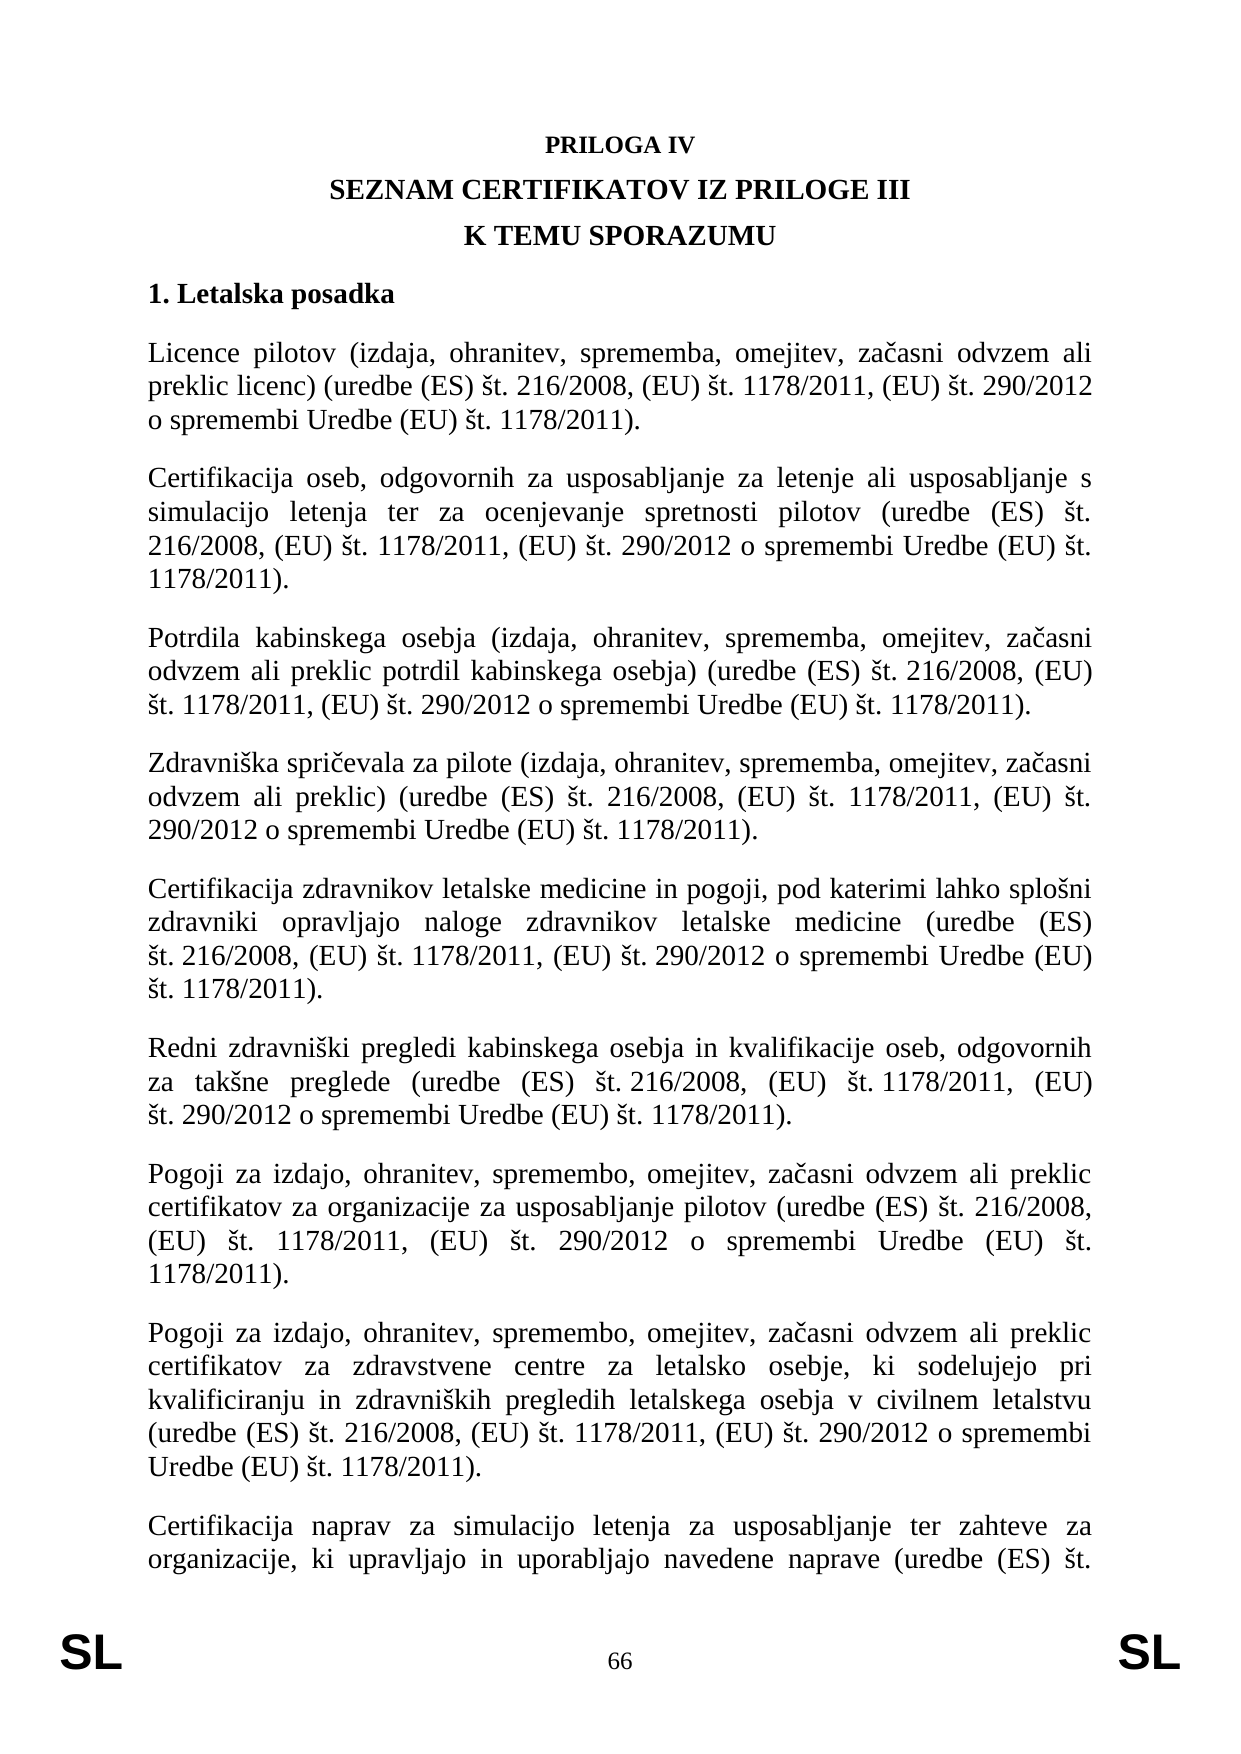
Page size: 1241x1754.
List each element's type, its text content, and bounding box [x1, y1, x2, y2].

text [148, 1508, 1093, 1575]
text Potrdila kabinskega osebja (izdaja, ohranitev, sprememba, omejitev, začasni odvzem ali preklic potrdil kabinskega osebja) (uredbe (ES) št. 216/2008, (EU) št. 1178/2011, (EU) št. 290/2012 o spremembi Uredbe (EU) št. 1178/2011). [148, 620, 1093, 720]
text Licence pilotov (izdaja, ohranitev, sprememba, omejitev, začasni odvzem ali preklic licenc) (uredbe (ES) št. 216/2008, (EU) št. 1178/2011, (EU) št. 290/2012 o spremembi Uredbe (EU) št. 1178/2011). [148, 335, 1093, 436]
text SEZNAM CERTIFIKATOV IZ PRILOGE III [148, 172, 1093, 205]
text Redni zdravniški pregledi kabinskega osebja in kvalifikacije oseb, odgovornih za takšne preglede (uredbe (ES) št. 216/2008, (EU) št. 1178/2011, (EU) št. 290/2012 o spremembi Uredbe (EU) št. 1178/2011). [148, 1030, 1093, 1131]
text Zdravniška spričevala za pilote (izdaja, ohranitev, sprememba, omejitev, začasni odvzem ali preklic) (uredbe (ES) št. 216/2008, (EU) št. 1178/2011, (EU) št. 290/2012 o spremembi Uredbe (EU) št. 1178/2011). [148, 745, 1093, 846]
text PRILOGA IV [148, 131, 1093, 159]
text Certifikacija zdravnikov letalske medicine in pogoji, pod katerimi lahko splošni zdravniki opravljajo naloge zdravnikov letalske medicine (uredbe (ES) št. 216/2008, (EU) št. 1178/2011, (EU) št. 290/2012 o spremembi Uredbe (EU) št. 1178/2011). [148, 871, 1093, 1005]
text Pogoji za izdajo, ohranitev, spremembo, omejitev, začasni odvzem ali preklic certifikatov za zdravstvene centre za letalsko osebje, ki sodelujejo pri kvalificiranju in zdravniških pregledih letalskega osebja v civilnem letalstvu (uredbe (ES) št. 216/2008, (EU) št. 1178/2011, (EU) št. 290/2012 o spremembi Uredbe (EU) št. 1178/2011). [148, 1315, 1093, 1483]
text Pogoji za izdajo, ohranitev, spremembo, omejitev, začasni odvzem ali preklic certifikatov za organizacije za usposabljanje pilotov (uredbe (ES) št. 216/2008, (EU) št. 1178/2011, (EU) št. 290/2012 o spremembi Uredbe (EU) št. 1178/2011). [148, 1156, 1093, 1290]
text K TEMU SPORAZUMU [148, 218, 1093, 251]
text 1. Letalska posadka [148, 276, 1093, 310]
text Certifikacija oseb, odgovornih za usposabljanje za letenje ali usposabljanje s simulacijo letenja ter za ocenjevanje spretnosti pilotov (uredbe (ES) št. 216/2008, (EU) št. 1178/2011, (EU) št. 290/2012 o spremembi Uredbe (EU) št. 1178/2011). [148, 461, 1093, 595]
